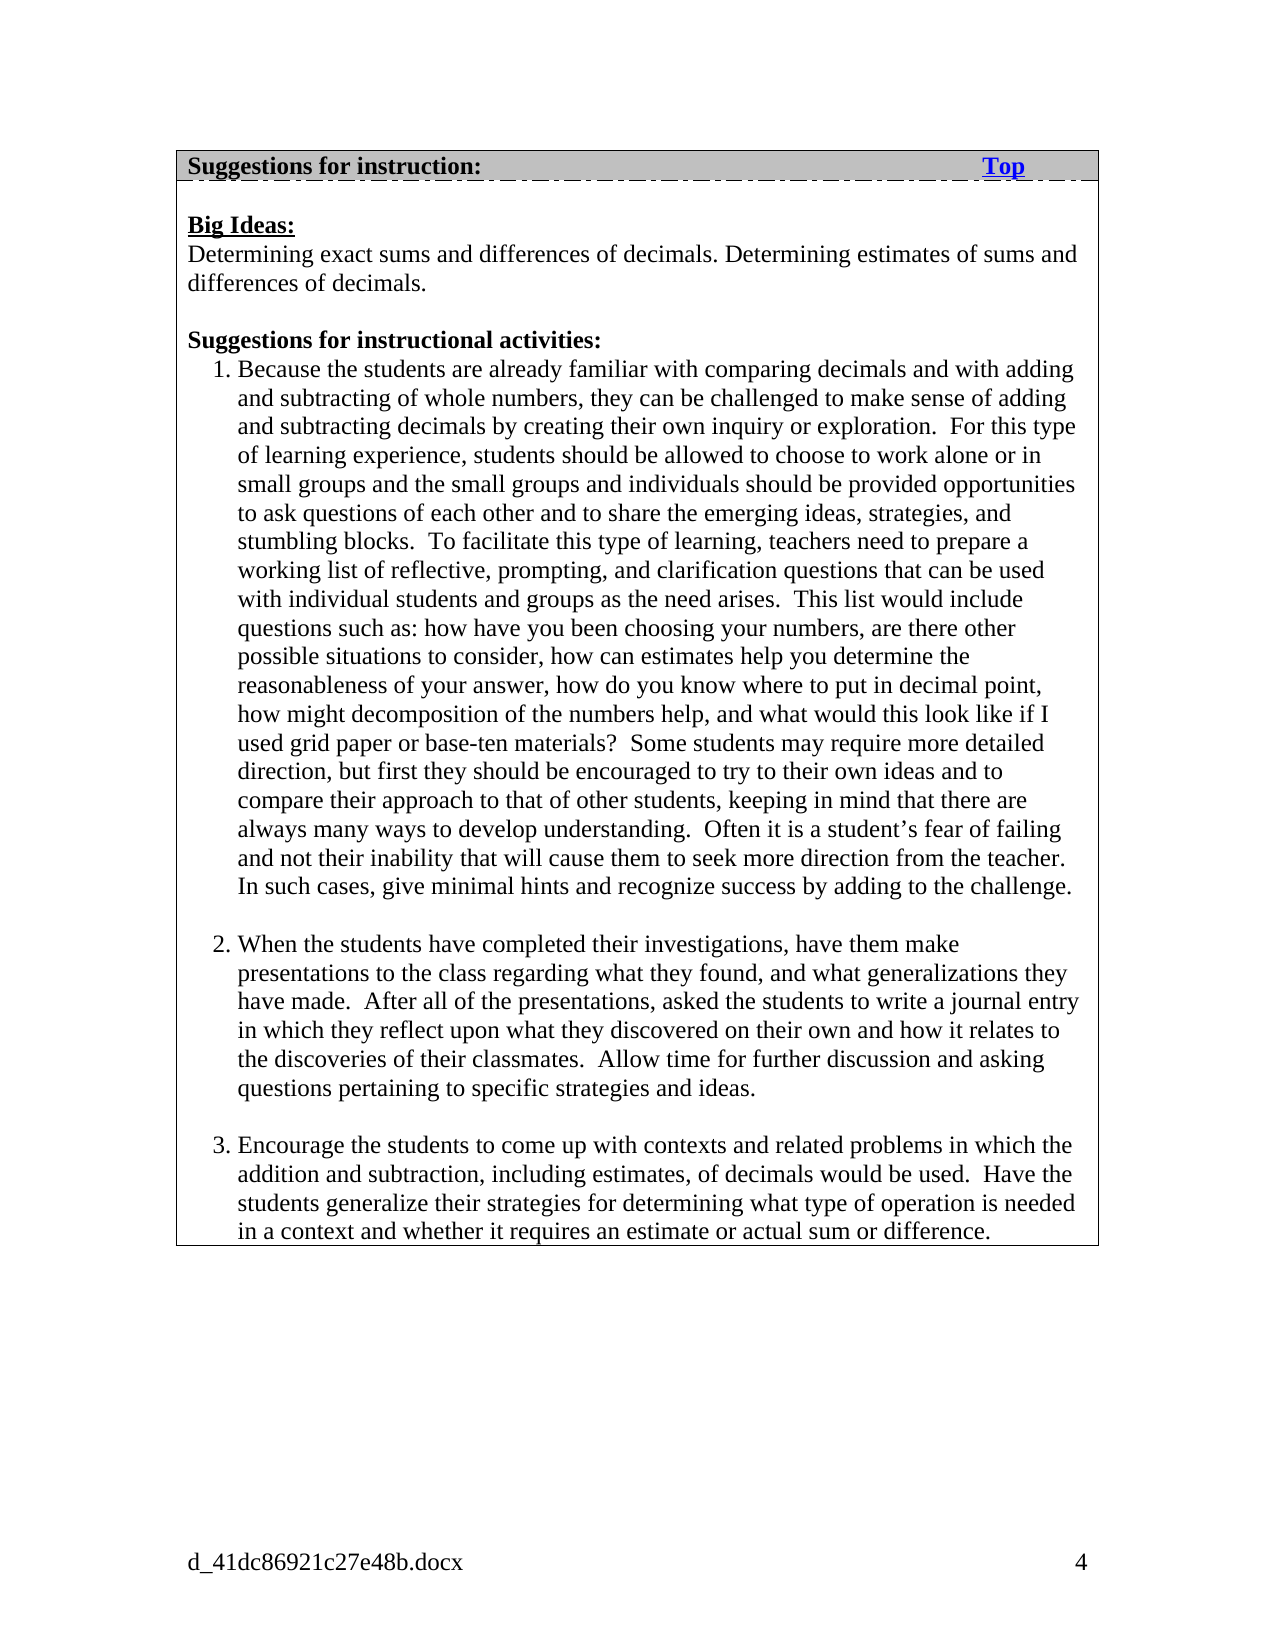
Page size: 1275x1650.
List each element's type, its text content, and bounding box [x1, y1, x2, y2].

table_cell Big Ideas: Determining exact sums and differences of decimals. Determining estimates of sums and differences of decimals. Suggestions for instructional activities: Because the students are already familiar with comparing decimals and with adding and subtracting of whole numbers, they can be challenged to make sense of adding and subtracting decimals by creating their own inquiry or exploration. For this type of learning experience, students should be allowed to choose to work alone or in small groups and the small groups and individuals should be provided opportunities to ask questions of each other and to share the emerging ideas, strategies, and stumbling blocks. To facilitate this type of learning, teachers need to prepare a working list of reflective, prompting, and clarification questions that can be used with individual students and groups as the need arises. This list would include questions such as: how have you been choosing your numbers, are there other possible situations to consider, how can estimates help you determine the reasonableness of your answer, how do you know where to put in decimal point, how might decomposition of the numbers help, and what would this look like if I used grid paper or base-ten materials? Some students may require more detailed direction, but first they should be encouraged to try to their own ideas and to compare their approach to that of other students, keeping in mind that there are always many ways to develop understanding. Often it is a student’s fear of failing and not their inability that will cause them to seek more direction from the teacher. In such cases, give minimal hints and recognize success by adding to the challenge. When the students have completed their investigations, have them make presentations to the class regarding what they found, and what generalizations they have made. After all of the presentations, asked the students to write a journal entry in which they reflect upon what they discovered on their own and how it relates to the discoveries of their classmates. Allow time for further discussion and asking questions pertaining to specific strategies and ideas. Encourage the students to come up with contexts and related problems in which the addition and subtraction, including estimates, of decimals would be used. Have the students generalize their strategies for determining what type of operation is needed in a context and whether it requires an estimate or actual sum or difference. [177, 180, 1098, 1245]
table_header Suggestions for instruction: Top [177, 151, 1098, 180]
